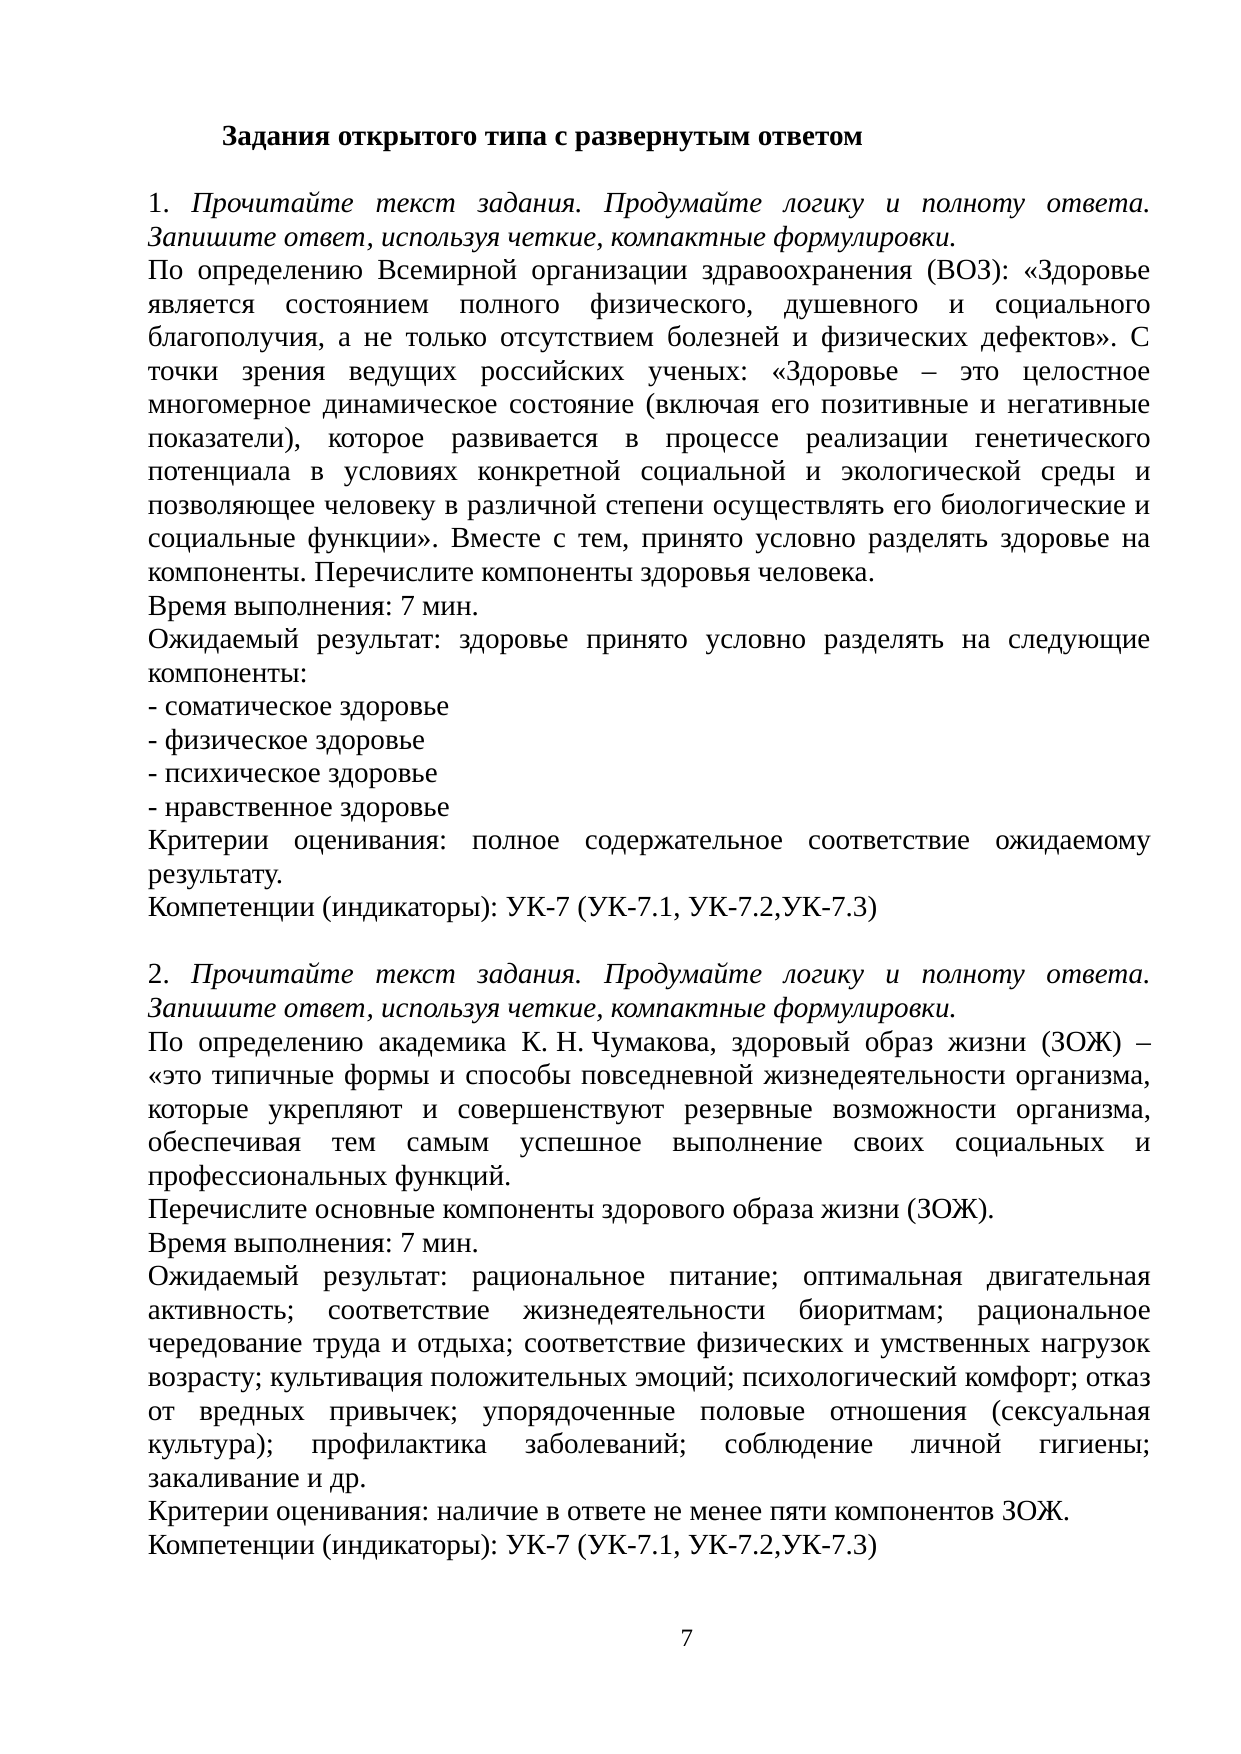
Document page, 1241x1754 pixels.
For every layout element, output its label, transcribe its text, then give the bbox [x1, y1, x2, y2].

text Компетенции (индикаторы): УК-7 (УК-7.1, УК-7.2,УК-7.3) [148, 889, 1152, 923]
text Перечислите основные компоненты здорового образа жизни (ЗОЖ). [148, 1191, 1152, 1225]
text По определению академика К. Н. Чумакова, здоровый образ жизни (ЗОЖ) – «это типичные формы и способы повседневной жизнедеятельности организма, которые укрепляют и совершенствуют резервные возможности организма, обеспечивая тем самым успешное выполнение своих социальных и профессиональных функций. [148, 1024, 1152, 1191]
text - соматическое здоровье [148, 688, 1152, 722]
text Время выполнения: 7 мин. [148, 588, 1152, 621]
text Время выполнения: 7 мин. [148, 1225, 1152, 1258]
text 2. Прочитайте текст задания. Продумайте логику и полноту ответа. Запишите ответ, используя четкие, компактные формулировки. [148, 957, 1152, 1024]
text 1. Прочитайте текст задания. Продумайте логику и полноту ответа. Запишите ответ, используя четкие, компактные формулировки. [148, 185, 1152, 252]
text - нравственное здоровье [148, 789, 1152, 822]
text По определению Всемирной организации здравоохранения (ВОЗ): «Здоровье является состоянием полного физического, душевного и социального благополучия, а не только отсутствием болезней и физических дефектов». С точки зрения ведущих российских ученых: «Здоровье – это целостное многомерное динамическое состояние (включая его позитивные и негативные показатели), которое развивается в процессе реализации генетического потенциала в условиях конкретной социальной и экологической среды и позволяющее человеку в различной степени осуществлять его биологические и социальные функции». Вместе с тем, принято условно разделять здоровье на компоненты. Перечислите компоненты здоровья человека. [148, 252, 1152, 588]
text Ожидаемый результат: рациональное питание; оптимальная двигательная активность; соответствие жизнедеятельности биоритмам; рациональное чередование труда и отдыха; соответствие физических и умственных нагрузок возрасту; культивация положительных эмоций; психологический комфорт; отказ от вредных привычек; упорядоченные половые отношения (сексуальная культура); профилактика заболеваний; соблюдение личной гигиены; закаливание и др. [148, 1258, 1152, 1493]
text Критерии оценивания: полное содержательное соответствие ожидаемому результату. [148, 822, 1152, 889]
text - физическое здоровье [148, 722, 1152, 755]
text Ожидаемый результат: здоровье принято условно разделять на следующие компоненты: [148, 621, 1152, 688]
text - психическое здоровье [148, 755, 1152, 789]
text Компетенции (индикаторы): УК-7 (УК-7.1, УК-7.2,УК-7.3) [148, 1527, 1152, 1560]
text Критерии оценивания: наличие в ответе не менее пяти компонентов ЗОЖ. [148, 1493, 1152, 1527]
text Задания открытого типа с развернутым ответом [148, 118, 1152, 152]
